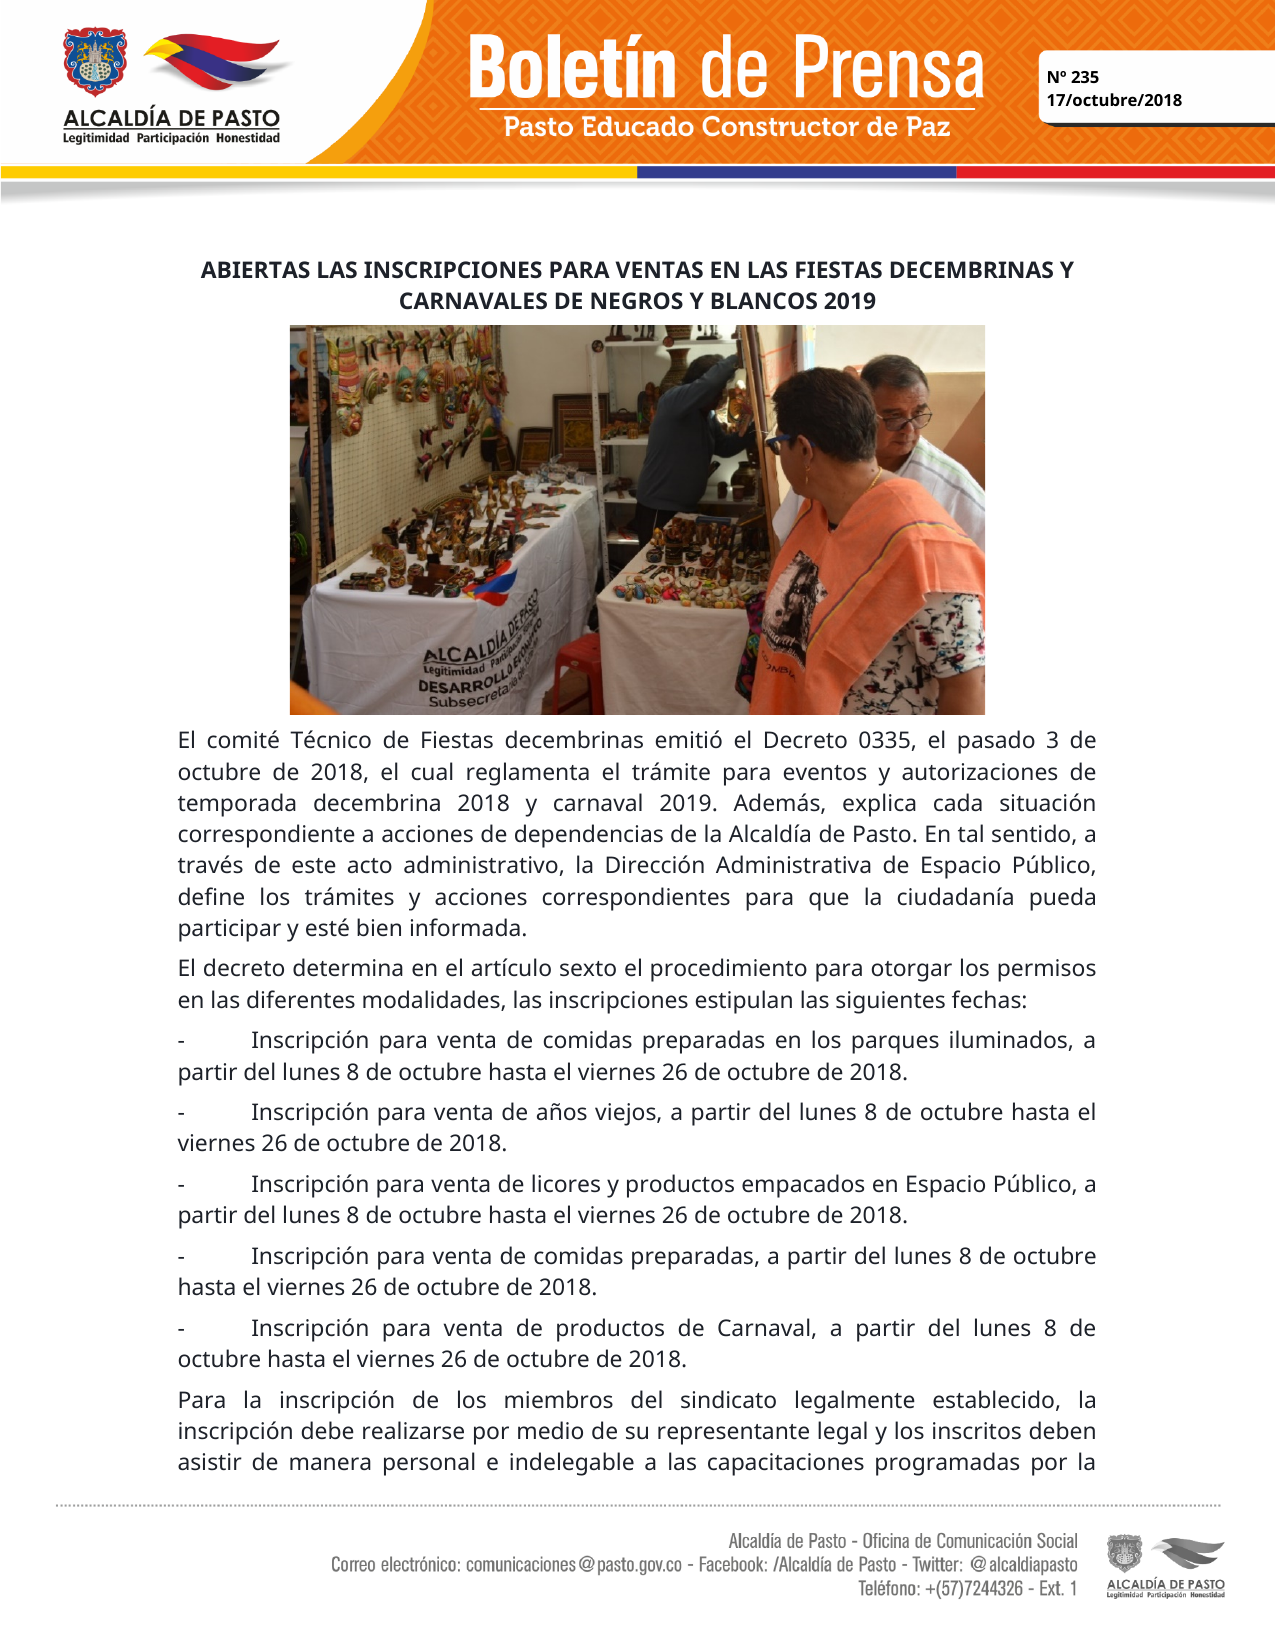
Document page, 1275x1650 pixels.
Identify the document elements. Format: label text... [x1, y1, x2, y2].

picture [0, 0, 1275, 1645]
text - Inscripción para venta de productos de Carnaval, a partir del lunes 8 de octubre hasta el viernes 26 de octubre de 2018. [177, 1312, 1098, 1374]
text - Inscripción para venta de años viejos, a partir del lunes 8 de octubre hasta el viernes 26 de octubre de 2018. [177, 1096, 1098, 1159]
text El decreto determina en el artículo sexto el procedimiento para otorgar los permisos en las diferentes modalidades, las inscripciones estipulan las siguientes fechas: [177, 952, 1098, 1015]
text - Inscripción para venta de licores y productos empacados en Espacio Público, a partir del lunes 8 de octubre hasta el viernes 26 de octubre de 2018. [177, 1168, 1098, 1231]
text - Inscripción para venta de comidas preparadas en los parques iluminados, a partir del lunes 8 de octubre hasta el viernes 26 de octubre de 2018. [177, 1024, 1098, 1087]
text - Inscripción para venta de comidas preparadas, a partir del lunes 8 de octubre hasta el viernes 26 de octubre de 2018. [177, 1240, 1098, 1302]
text El comité Técnico de Fiestas decembrinas emitió el Decreto 0335, el pasado 3 de octubre de 2018, el cual reglamenta el trámite para eventos y autorizaciones de temporada decembrina 2018 y carnaval 2019. Además, explica cada situación correspondiente a acciones de dependencias de la Alcaldía de Pasto. En tal sentido, a través de este acto administrativo, la Dirección Administrativa de Espacio Público, define los trámites y acciones correspondientes para que la ciudadanía pueda participar y esté bien informada. [177, 724, 1098, 943]
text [177, 1384, 1098, 1477]
text ABIERTAS LAS INSCRIPCIONES PARA VENTAS EN LAS FIESTAS DECEMBRINAS Y CARNAVALES DE NEGROS Y BLANCOS 2019 [177, 254, 1098, 316]
